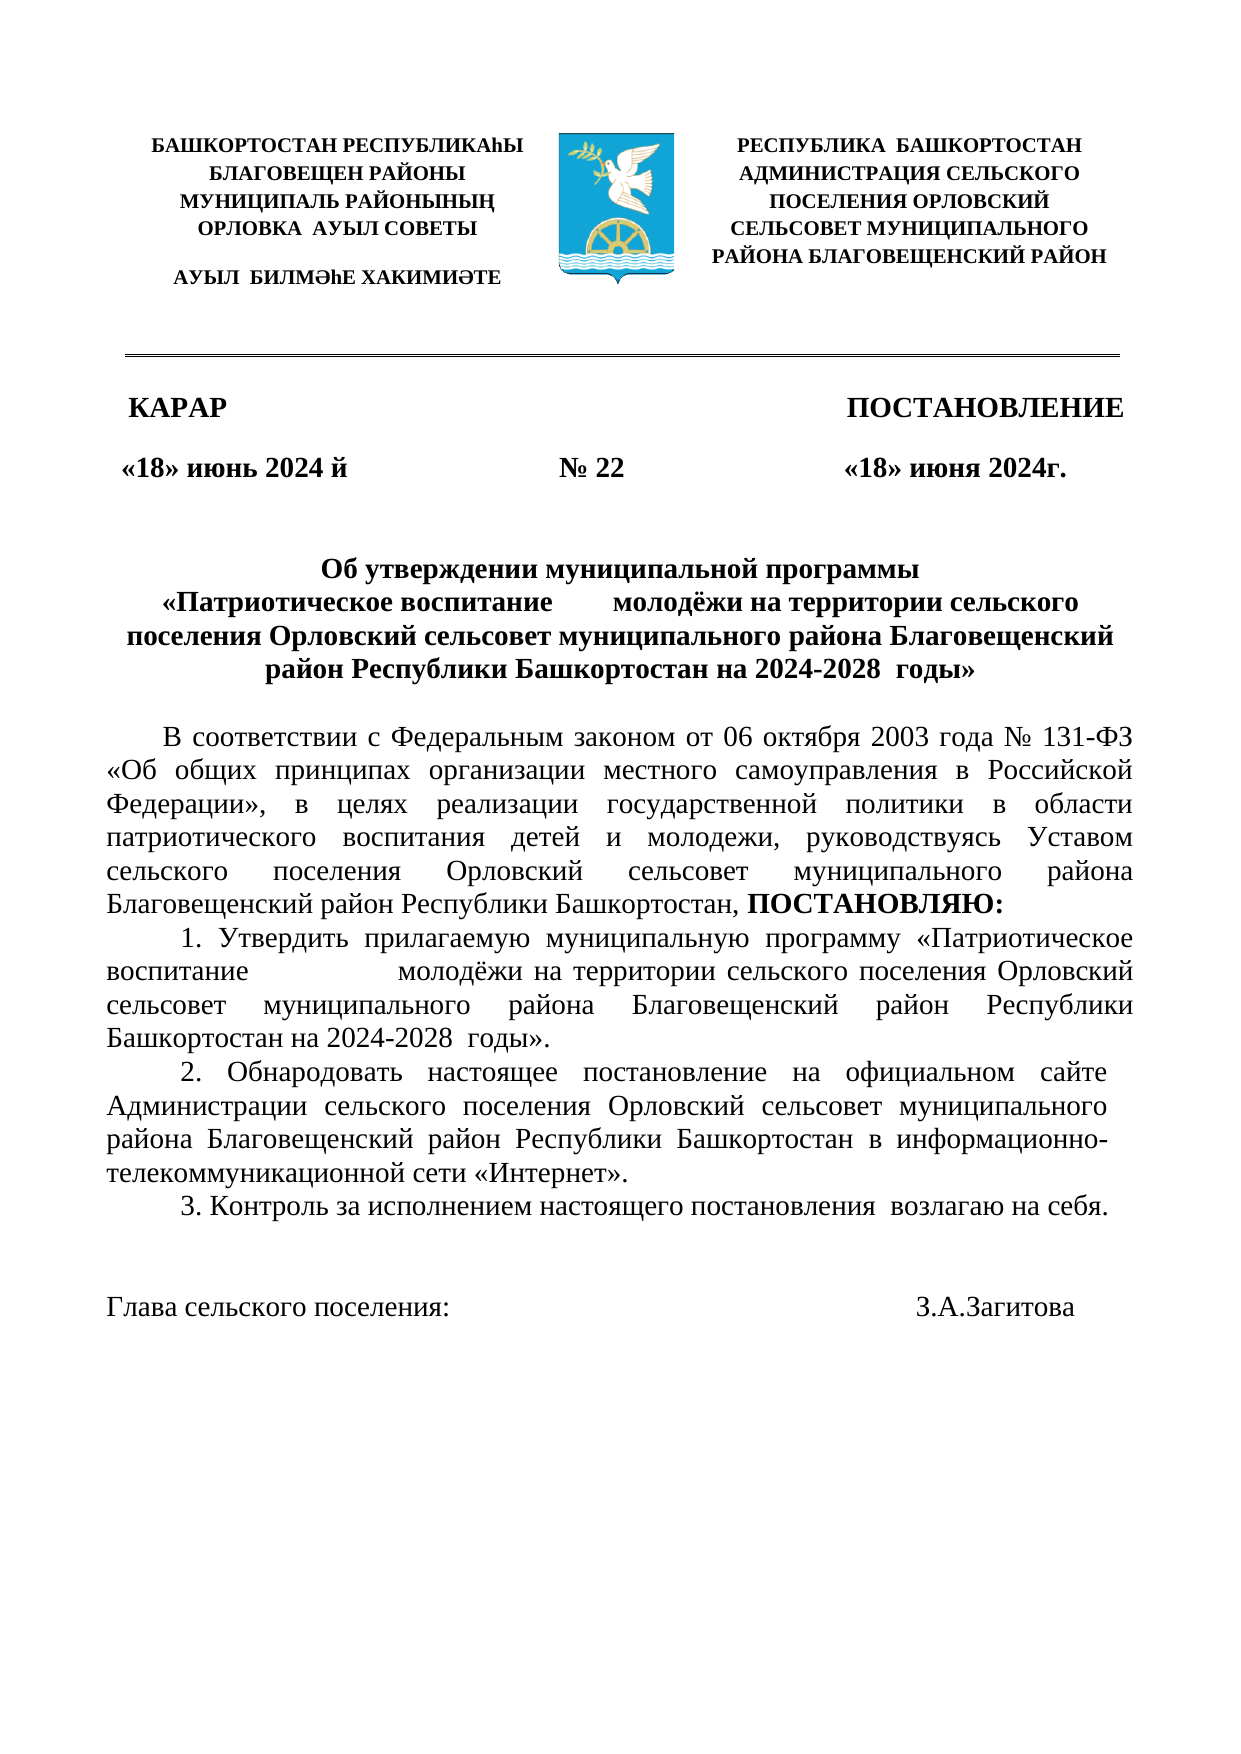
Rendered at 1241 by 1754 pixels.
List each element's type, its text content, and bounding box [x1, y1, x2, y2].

text Глава сельского поселения: З.А.Загитова [106, 1289, 1134, 1322]
table_header РЕСПУБЛИКА БАШКОРТОСТАН АДМИНИСТРАЦИЯ СЕЛЬСКОГО ПОСЕЛЕНИЯ ОРЛОВСКИЙ СЕЛЬСОВЕТ МУНИЦИПАЛЬНОГО РАЙОНА БЛАГОВЕЩЕНСКИЙ РАЙОН [699, 133, 1120, 354]
table_header БАШКОРТОСТАН РЕСПУБЛИКАhЫ БЛАГОВЕЩЕН РАЙОНЫ МУНИЦИПАЛЬ РАЙОНЫНЫҢ ОРЛОВКА АУЫЛ СОВЕТЫ АУЫЛ БИЛМƏhЕ ХАКИМИƏТЕ [125, 133, 550, 354]
picture [568, 142, 659, 214]
picture [558, 136, 675, 284]
text «Патриотическое воспитание молодёжи на территории сельского поселения Орловский сельсовет муниципального района Благовещенский район Республики Башкортостан на 2024-2028 годы» [118, 584, 1122, 685]
text «18» июнь 2024 й № 22 «18» июня 2024г. [106, 450, 1134, 484]
text 3. Контроль за исполнением настоящего постановления возлагаю на себя. [106, 1188, 1134, 1222]
list 2. Обнародовать настоящее постановление на официальном сайте Администрации сельского поселения Орловский сельсовет муниципального района Благовещенский район Республики Башкортостан в информационно-телекоммуникационной сети «Интернет». [106, 1054, 1108, 1188]
text КАРАР ПОСТАНОВЛЕНИЕ [106, 390, 1134, 424]
table_header [550, 133, 698, 354]
subtitle В соответствии с Федеральным законом от 06 октября 2003 года № 131-ФЗ «Об общих принципах организации местного самоуправления в Российской Федерации», в целях реализации государственной политики в области патриотического воспитания детей и молодежи, руководствуясь Уставом сельского поселения Орловский сельсовет муниципального района Благовещенский район Республики Башкортостан, ПОСТАНОВЛЯЮ: [106, 719, 1134, 920]
text 1. Утвердить прилагаемую муниципальную программу «Патриотическое воспитание молодёжи на территории сельского поселения Орловский сельсовет муниципального района Благовещенский район Республики Башкортостан на 2024-2028 годы». [106, 920, 1134, 1054]
text Об утверждении муниципальной программы [118, 551, 1122, 584]
